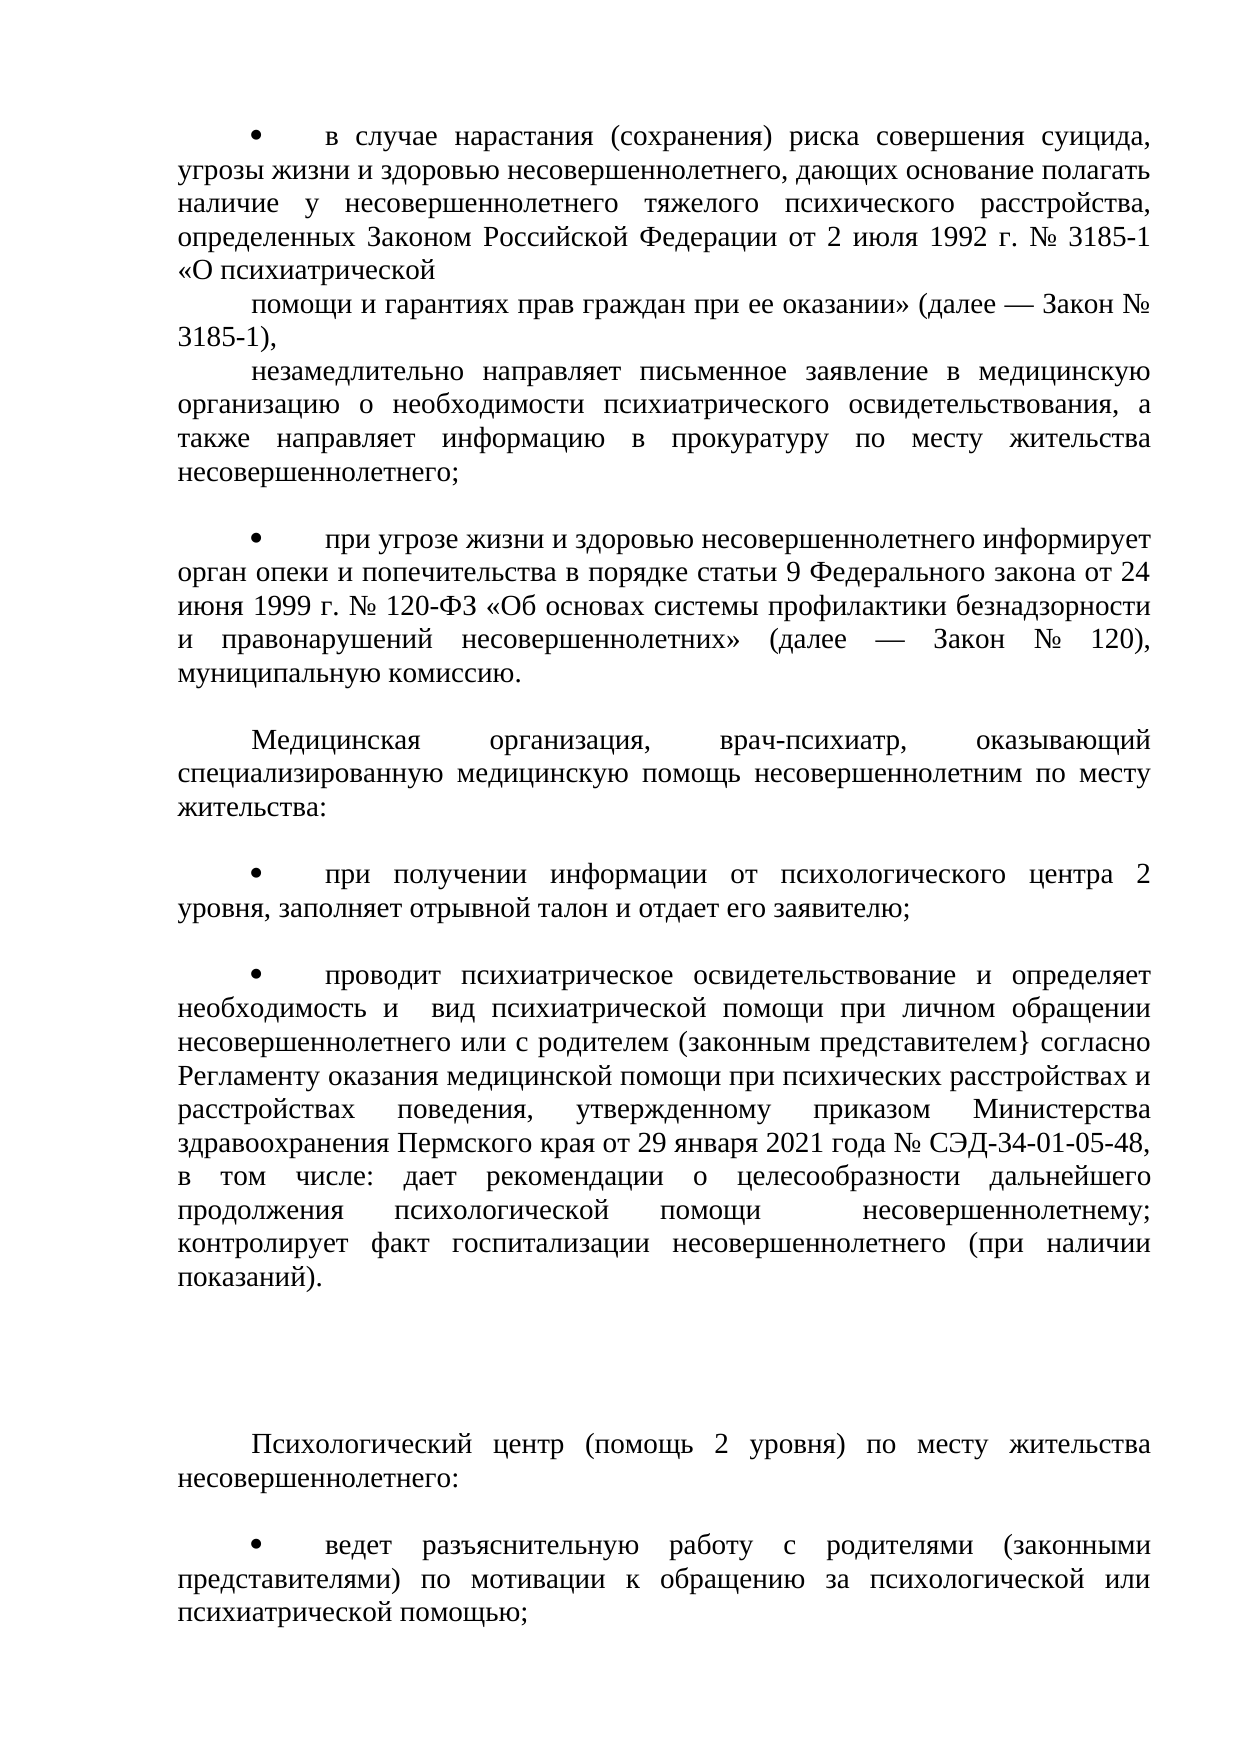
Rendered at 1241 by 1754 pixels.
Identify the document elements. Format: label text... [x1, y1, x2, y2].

text Психологический центр (помощь 2 уровня) по месту жительства несовершеннолетнего: [177, 1427, 1152, 1494]
text помощи и гарантиях прав граждан при ее оказании» (далее — Закон № 3185-1), [177, 286, 1152, 353]
list ведет разъяснительную работу с родителями (законными представителями) по мотивации к обращению за психологической или психиатрической помощью; [177, 1527, 1152, 1628]
list при получении информации от психологического центра 2 уровня, заполняет отрывной талон и отдает его заявителю; [177, 856, 1152, 923]
list в случае нарастания (сохранения) риска совершения суицида, угрозы жизни и здоровью несовершеннолетнего, дающих основание полагать наличие у несовершеннолетнего тяжелого психического расстройства, определенных Законом Российской Федерации от 2 июля 1992 г. № 3185-1 «О психиатрической [177, 118, 1152, 286]
list при угрозе жизни и здоровью несовершеннолетнего информирует орган опеки и попечительства в порядке статьи 9 Федерального закона от 24 июня 1999 г. № 120-ФЗ «Об основах системы профилактики безнадзорности и правонарушений несовершеннолетних» (далее — Закон № 120), муниципальную комиссию. [177, 521, 1152, 688]
text незамедлительно направляет письменное заявление в медицинскую организацию о необходимости психиатрического освидетельствования, а также направляет информацию в прокуратуру по месту жительства несовершеннолетнего; [177, 353, 1152, 487]
list проводит психиатрическое освидетельствование и определяет необходимость и вид психиатрической помощи при личном обращении несовершеннолетнего или с родителем (законным представителем} согласно Регламенту оказания медицинской помощи при психических расстройствах и расстройствах поведения, утвержденному приказом Министерства здравоохранения Пермского края от 29 января 2021 года № СЭД-34-01-05-48, в том числе: дает рекомендации о целесообразности дальнейшего продолжения психологической помощи несовершеннолетнему; контролирует факт госпитализации несовершеннолетнего (при наличии показаний). [177, 957, 1152, 1292]
text Медицинская организация, врач-психиатр, оказывающий специализированную медицинскую помощь несовершеннолетним по месту жительства: [177, 722, 1152, 823]
